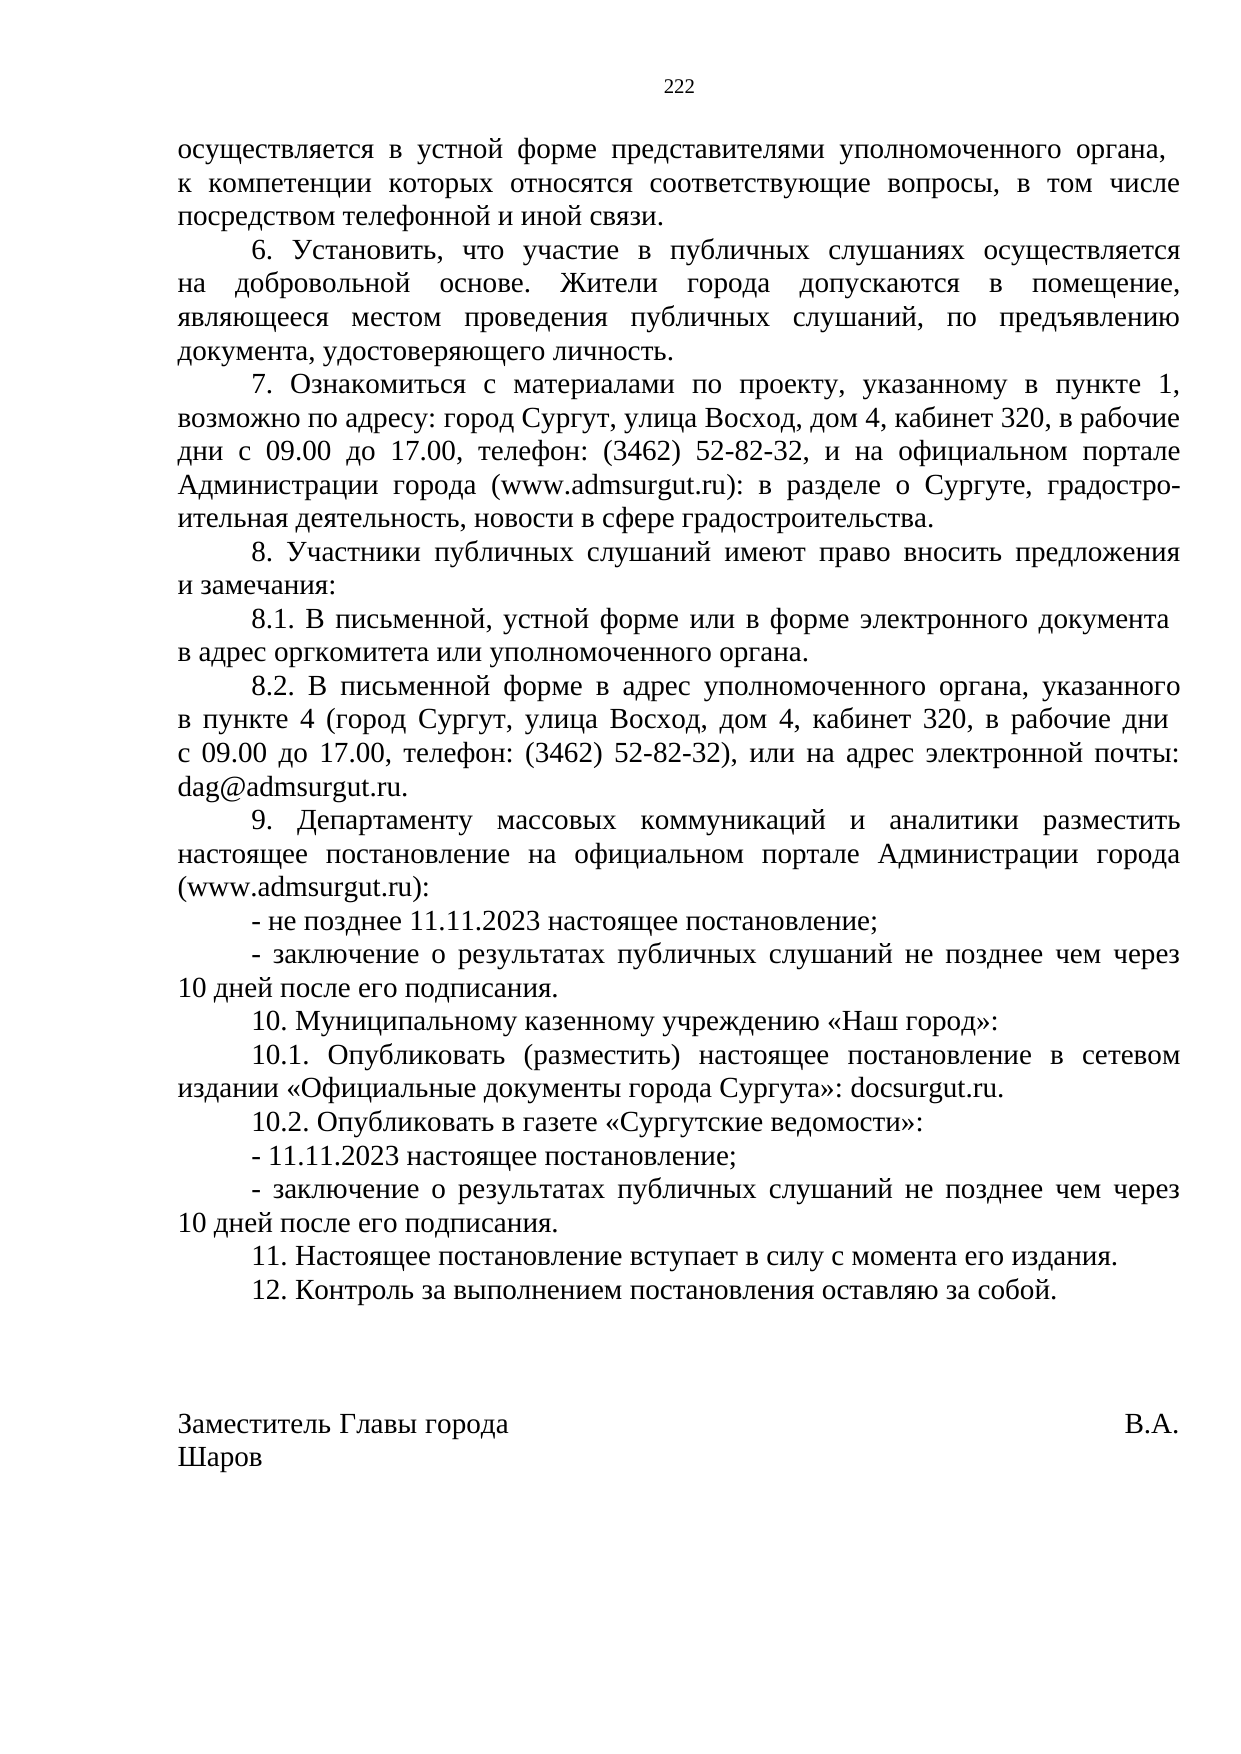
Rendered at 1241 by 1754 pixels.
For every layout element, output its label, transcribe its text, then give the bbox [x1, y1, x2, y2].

text 10.1. Опубликовать (разместить) настоящее постановление в сетевом издании «Официальные документы города Сургута»: docsurgut.ru. [177, 1037, 1181, 1104]
text 7. Ознакомиться с материалами по проекту, указанному в пункте 1, возможно по адресу: город Сургут, улица Восход, дом 4, кабинет 320, в рабочие дни с 09.00 до 17.00, телефон: (3462) 52-82-32, и на официальном портале Администрации города (www.admsurgut.ru): в разделе о Сургуте, градостро-ительная деятельность, новости в сфере градостроительства. [177, 366, 1181, 534]
text 11. Настоящее постановление вступает в силу с момента его издания. [177, 1238, 1181, 1272]
text Заместитель Главы города В.А. Шаров [177, 1406, 1181, 1473]
text - заключение о результатах публичных слушаний не позднее чем через 10 дней после его подписания. [177, 936, 1181, 1003]
text - заключение о результатах публичных слушаний не позднее чем через 10 дней после его подписания. [177, 1171, 1181, 1238]
text 12. Контроль за выполнением постановления оставляю за собой. [177, 1272, 1181, 1305]
text 6. Установить, что участие в публичных слушаниях осуществляется на добровольной основе. Жители города допускаются в помещение, являющееся местом проведения публичных слушаний, по предъявлению документа, удостоверяющего личность. [177, 232, 1181, 366]
text 10.2. Опубликовать в газете «Сургутские ведомости»: [177, 1104, 1181, 1138]
text 8.1. В письменной, устной форме или в форме электронного документа в адрес оргкомитета или уполномоченного органа. [177, 601, 1181, 668]
text 8.2. В письменной форме в адрес уполномоченного органа, указанного в пункте 4 (город Сургут, улица Восход, дом 4, кабинет 320, в рабочие дни с 09.00 до 17.00, телефон: (3462) 52-82-32), или на адрес электронной почты: dag@admsurgut.ru. [177, 668, 1181, 802]
text 9. Департаменту массовых коммуникаций и аналитики разместить настоящее постановление на официальном портале Администрации города (www.admsurgut.ru): [177, 802, 1181, 903]
text 8. Участники публичных слушаний имеют право вносить предложения и замечания: [177, 534, 1181, 601]
text - не позднее 11.11.2023 настоящее постановление; [177, 903, 1181, 936]
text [177, 131, 1181, 232]
text 10. Муниципальному казенному учреждению «Наш город»: [177, 1003, 1181, 1037]
text - 11.11.2023 настоящее постановление; [177, 1138, 1181, 1171]
